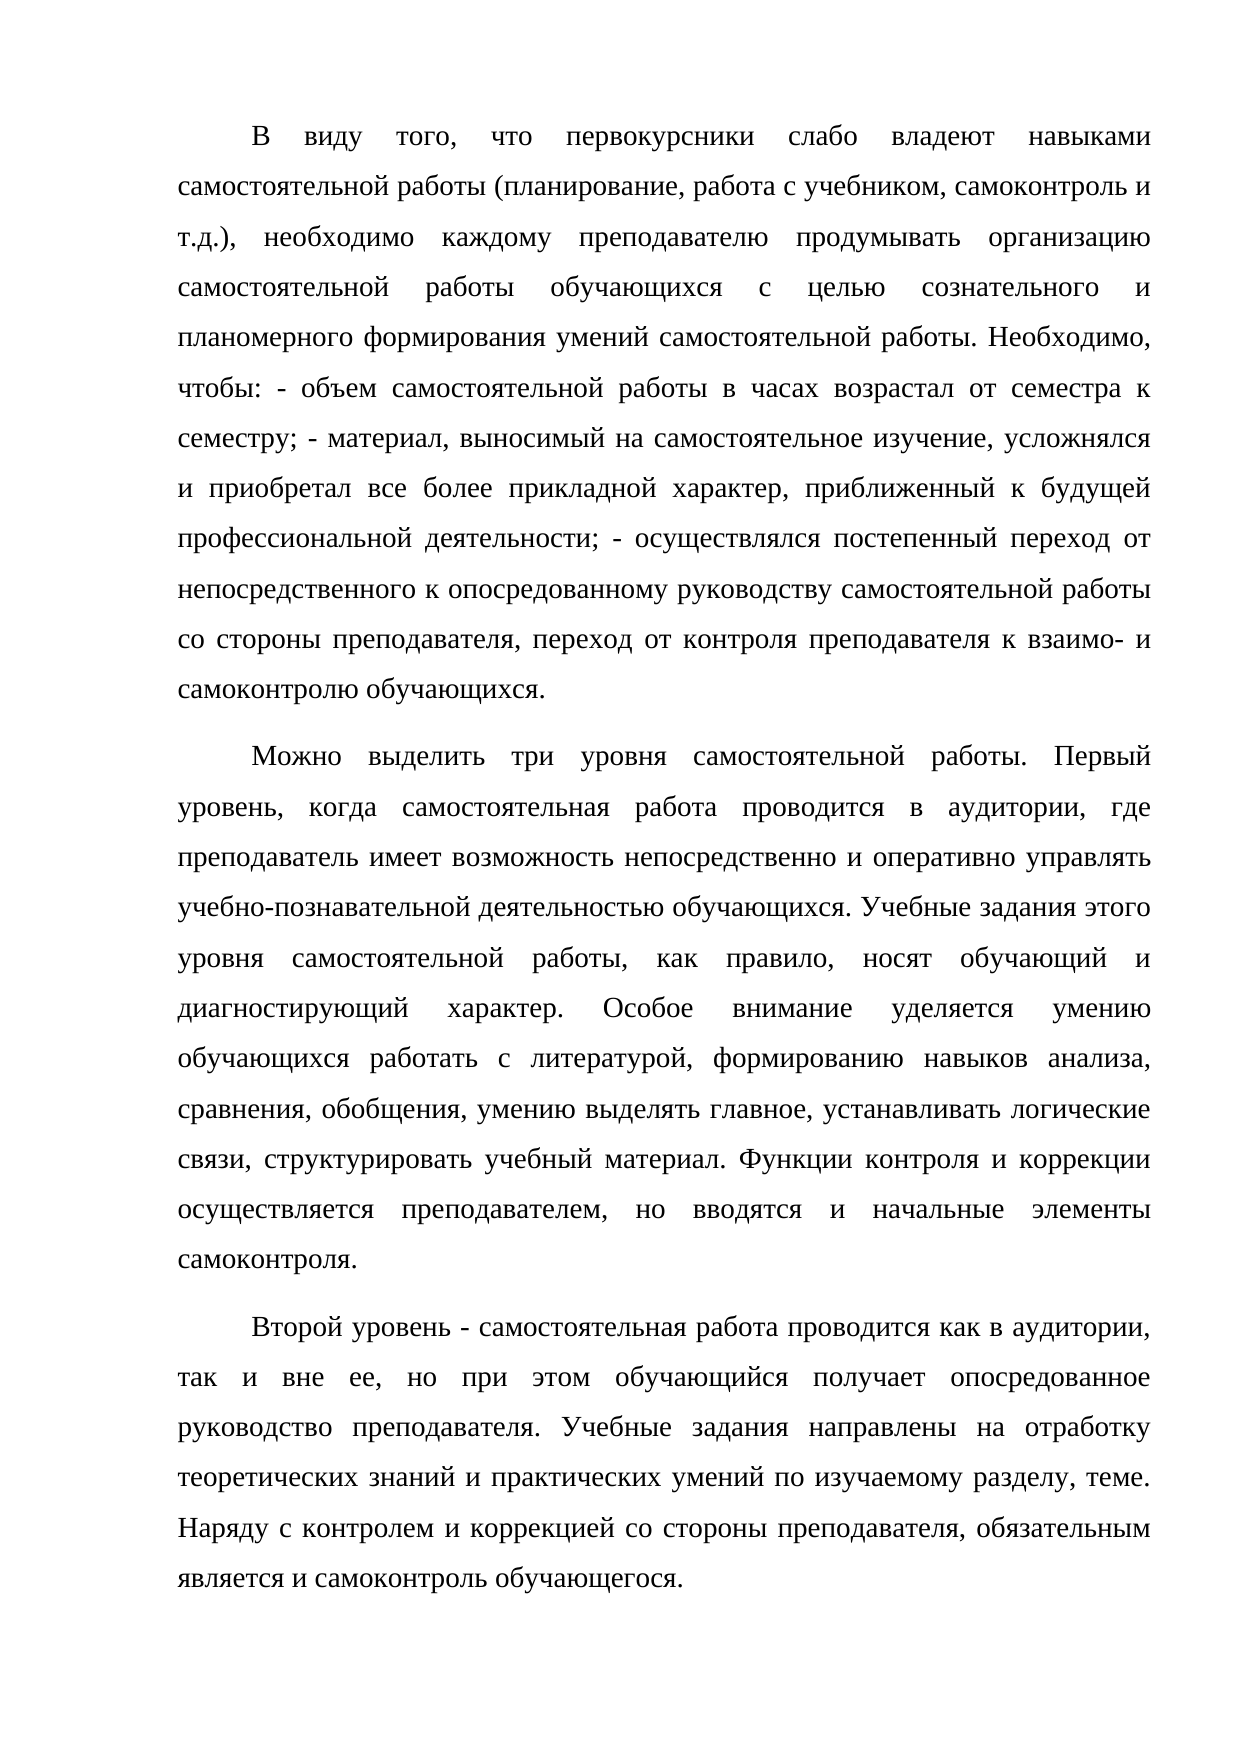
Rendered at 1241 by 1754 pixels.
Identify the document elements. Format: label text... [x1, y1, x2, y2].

text Можно выделить три уровня самостоятельной работы. Первый уровень, когда самостоятельная работа проводится в аудитории, где преподаватель имеет возможность непосредственно и оперативно управлять учебно-познавательной деятельностью обучающихся. Учебные задания этого уровня самостоятельной работы, как правило, носят обучающий и диагностирующий характер. Особое внимание уделяется умению обучающихся работать с литературой, формированию навыков анализа, сравнения, обобщения, умению выделять главное, устанавливать логические связи, структурировать учебный материал. Функции контроля и коррекции осуществляется преподавателем, но вводятся и начальные элементы самоконтроля. [177, 738, 1152, 1275]
text Второй уровень - самостоятельная работа проводится как в аудитории, так и вне ее, но при этом обучающийся получает опосредованное руководство преподавателя. Учебные задания направлены на отработку теоретических знаний и практических умений по изучаемому разделу, теме. Наряду с контролем и коррекцией со стороны преподавателя, обязательным является и самоконтроль обучающегося. [177, 1309, 1152, 1594]
text В виду того, что первокурсники слабо владеют навыками самостоятельной работы (планирование, работа с учебником, самоконтроль и т.д.), необходимо каждому преподавателю продумывать организацию самостоятельной работы обучающихся с целью сознательного и планомерного формирования умений самостоятельной работы. Необходимо, чтобы: - объем самостоятельной работы в часах возрастал от семестра к семестру; - материал, выносимый на самостоятельное изучение, усложнялся и приобретал все более прикладной характер, приближенный к будущей профессиональной деятельности; - осуществлялся постепенный переход от непосредственного к опосредованному руководству самостоятельной работы со стороны преподавателя, переход от контроля преподавателя к взаимо- и самоконтролю обучающихся. [177, 118, 1152, 705]
